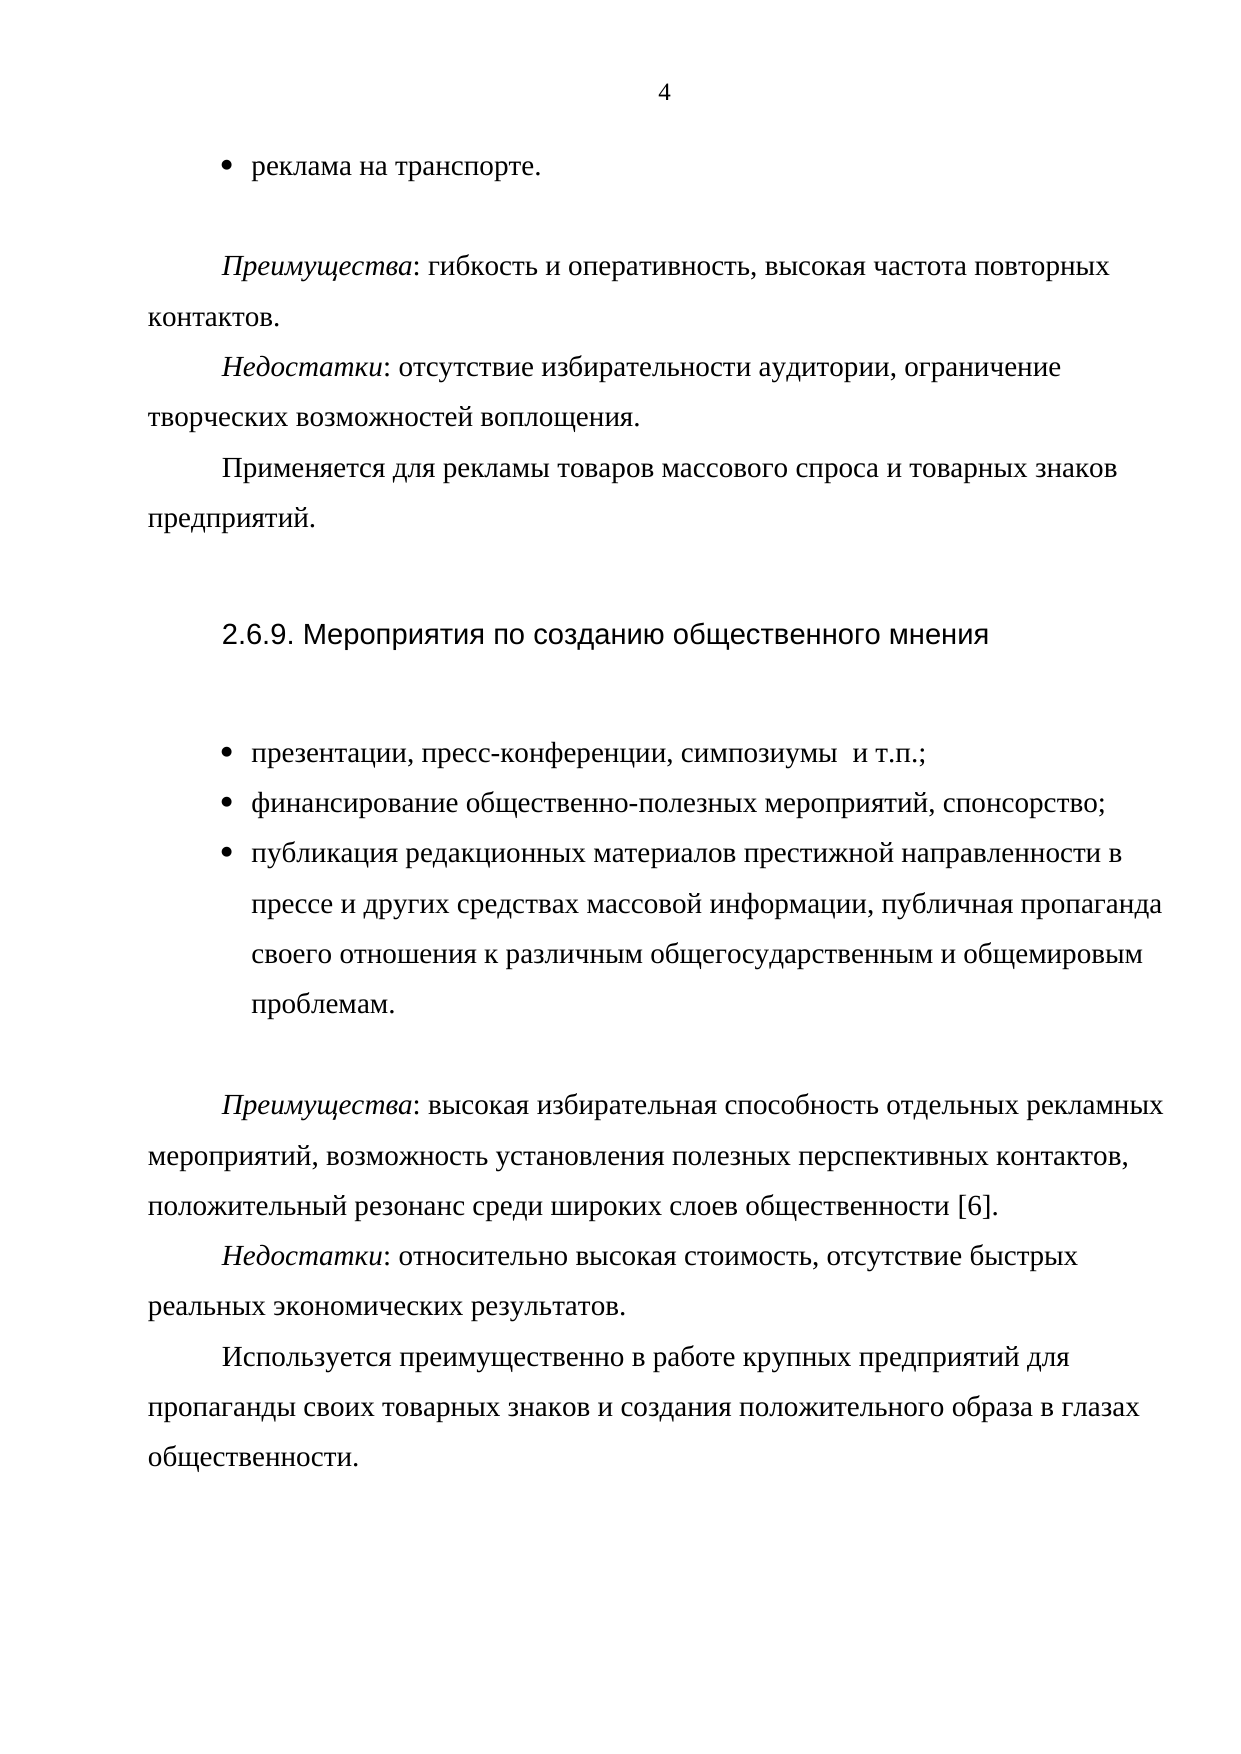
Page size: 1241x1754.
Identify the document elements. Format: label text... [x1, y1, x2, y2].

list финансирование общественно-полезных мероприятий, спонсорство; [222, 785, 1181, 819]
text Преимущества: гибкость и оперативность, высокая частота повторных контактов. [148, 248, 1181, 332]
list реклама на транспорте. [222, 148, 1181, 181]
text Используется преимущественно в работе крупных предприятий для пропаганды своих товарных знаков и создания положительного образа в глазах общественности. [148, 1339, 1181, 1473]
list публикация редакционных материалов престижной направленности в прессе и других средствах массовой информации, публичная пропаганда своего отношения к различным общегосударственным и общемировым проблемам. [222, 836, 1181, 1020]
text Недостатки: относительно высокая стоимость, отсутствие быстрых реальных экономических результатов. [148, 1238, 1181, 1322]
text 2.6.9. Мероприятия по созданию общественного мнения [148, 617, 1181, 651]
text Применяется для рекламы товаров массового спроса и товарных знаков предприятий. [148, 450, 1181, 533]
list презентации, пресс-конференции, симпозиумы и т.п.; [222, 735, 1181, 768]
text Недостатки: отсутствие избирательности аудитории, ограничение творческих возможностей воплощения. [148, 349, 1181, 433]
text Преимущества: высокая избирательная способность отдельных рекламных мероприятий, возможность установления полезных перспективных контактов, положительный резонанс среди широких слоев общественности [6]. [148, 1087, 1181, 1221]
